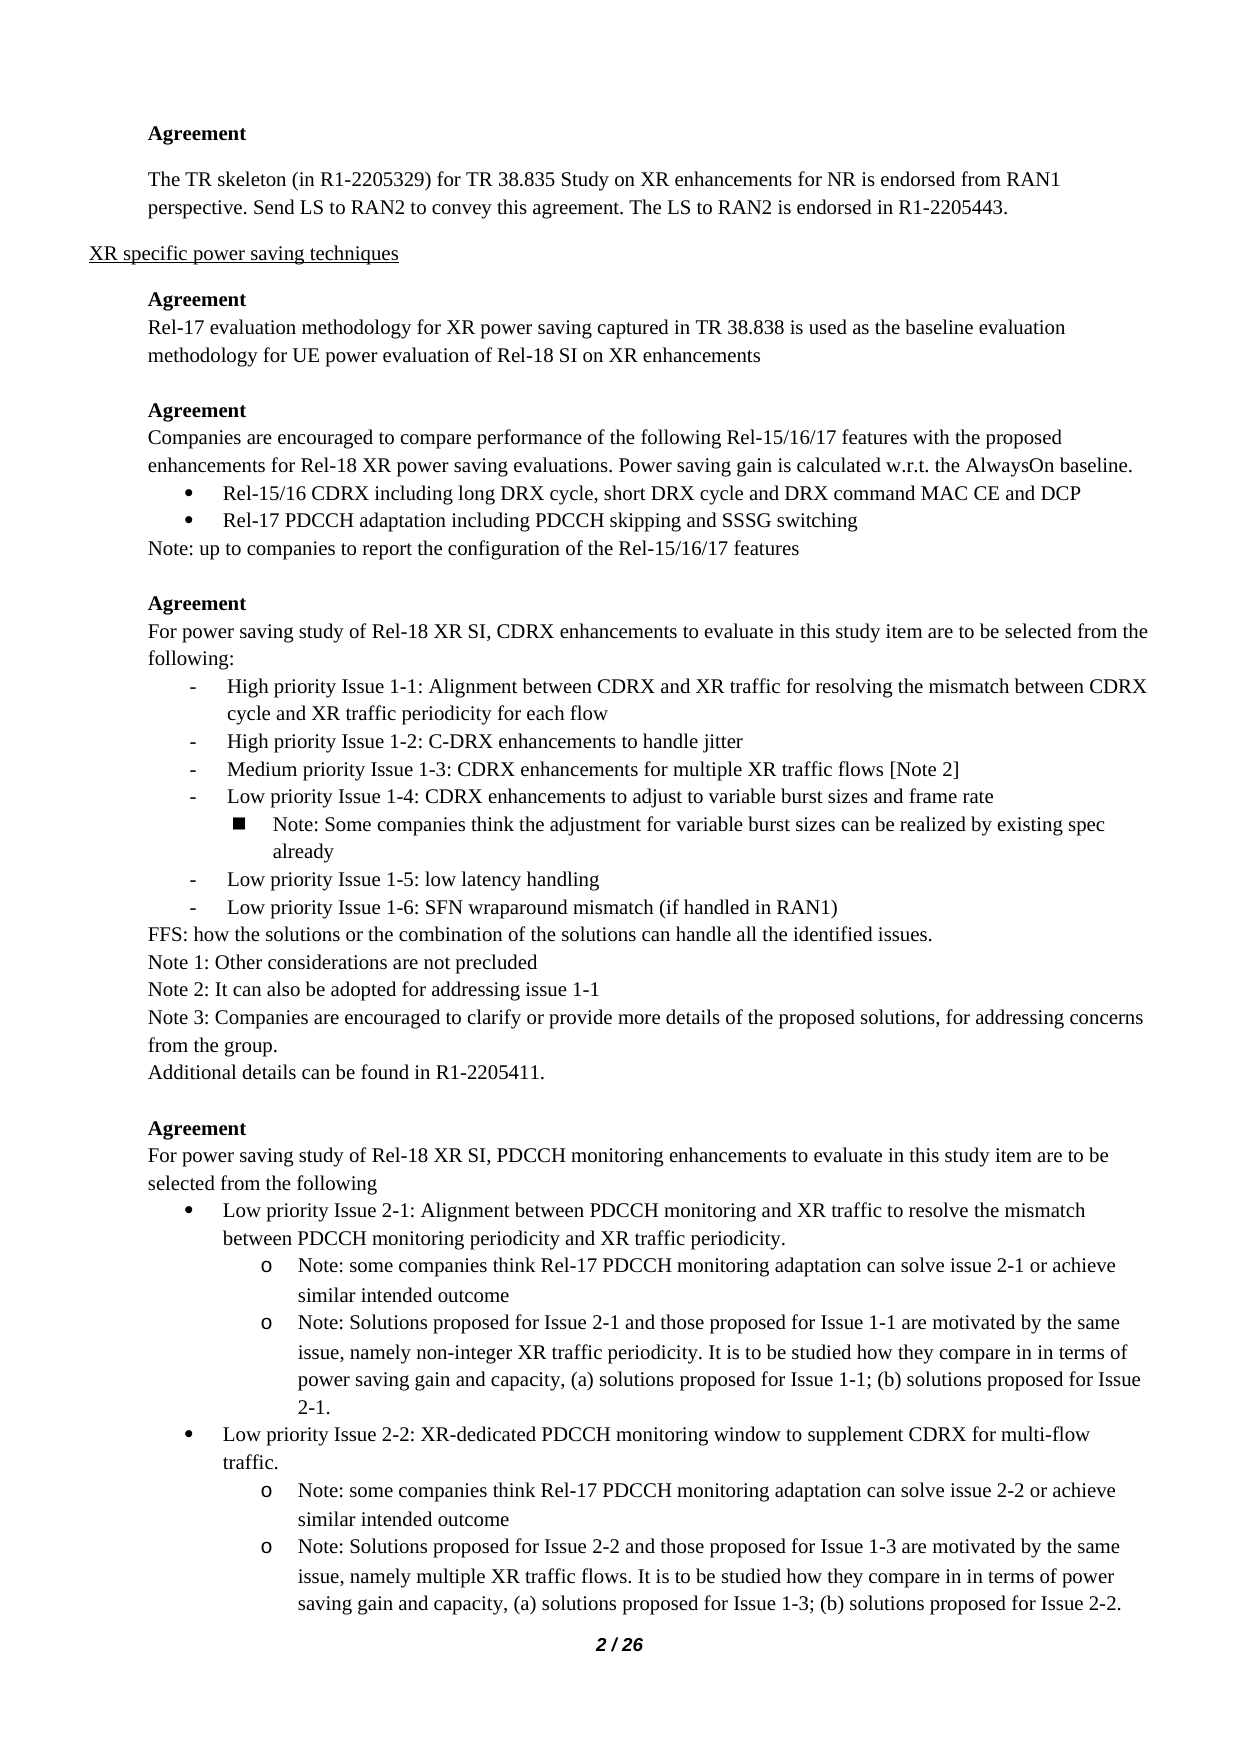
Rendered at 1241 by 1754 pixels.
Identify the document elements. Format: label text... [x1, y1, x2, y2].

list Note: some companies think Rel-17 PDCCH monitoring adaptation can solve issue 2-1 or achieve similar intended outcome [260, 1253, 1152, 1307]
list High priority Issue 1-1: Alignment between CDRX and XR traffic for resolving the mismatch between CDRX cycle and XR traffic periodicity for each flow [189, 674, 1152, 725]
text For power saving study of Rel-18 XR SI, CDRX enhancements to evaluate in this study item are to be selected from the following: [148, 618, 1152, 670]
text FFS: how the solutions or the combination of the solutions can handle all the identified issues. [148, 922, 1152, 946]
list Note: some companies think Rel-17 PDCCH monitoring adaptation can solve issue 2-2 or achieve similar intended outcome [260, 1478, 1152, 1531]
text Note 1: Other considerations are not precluded [148, 950, 1152, 974]
text Note: up to companies to report the configuration of the Rel-15/16/17 features [148, 536, 1152, 560]
text Note 2: It can also be adopted for addressing issue 1-1 [148, 977, 1152, 1001]
list Low priority Issue 2-1: Alignment between PDCCH monitoring and XR traffic to resolve the mismatch between PDCCH monitoring periodicity and XR traffic periodicity. [185, 1198, 1152, 1250]
list Note: Solutions proposed for Issue 2-1 and those proposed for Issue 1-1 are motivated by the same issue, namely non-integer XR traffic periodicity. It is to be studied how they compare in in terms of power saving gain and capacity, (a) solutions proposed for Issue 1-1; (b) solutions proposed for Issue 2-1. [260, 1310, 1152, 1419]
text Companies are encouraged to compare performance of the following Rel-15/16/17 features with the proposed enhancements for Rel-18 XR power saving evaluations. Power saving gain is calculated w.r.t. the AlwaysOn baseline. [148, 425, 1152, 477]
text For power saving study of Rel-18 XR SI, PDCCH monitoring enhancements to evaluate in this study item are to be selected from the following [148, 1143, 1152, 1195]
text Note 3: Companies are encouraged to clarify or provide more details of the proposed solutions, for addressing concerns from the group. [148, 1005, 1152, 1057]
text Agreement [148, 287, 1152, 311]
text Agreement [148, 398, 1152, 422]
list Low priority Issue 1-4: CDRX enhancements to adjust to variable burst sizes and frame rate [189, 784, 1152, 808]
list Low priority Issue 1-6: SFN wraparound mismatch (if handled in RAN1) [189, 894, 1152, 919]
text Agreement [148, 121, 1152, 145]
text Additional details can be found in R1-2205411. [148, 1060, 1152, 1084]
list Note: Solutions proposed for Issue 2-2 and those proposed for Issue 1-3 are motivated by the same issue, namely multiple XR traffic flows. It is to be studied how they compare in in terms of power saving gain and capacity, (a) solutions proposed for Issue 1-3; (b) solutions proposed for Issue 2-2. [260, 1534, 1152, 1615]
text Rel-17 evaluation methodology for XR power saving captured in TR 38.838 is used as the baseline evaluation methodology for UE power evaluation of Rel-18 SI on XR enhancements [148, 315, 1152, 367]
text Agreement [148, 1115, 1152, 1139]
text Agreement [148, 591, 1152, 615]
list Rel-15/16 CDRX including long DRX cycle, short DRX cycle and DRX command MAC CE and DCP [185, 481, 1152, 504]
list Low priority Issue 2-2: XR-dedicated PDCCH monitoring window to supplement CDRX for multi-flow traffic. [185, 1422, 1152, 1474]
list Rel-17 PDCCH adaptation including PDCCH skipping and SSSG switching [185, 508, 1152, 532]
list Low priority Issue 1-5: low latency handling [189, 867, 1152, 891]
text The TR skeleton (in R1-2205329) for TR 38.835 Study on XR enhancements for NR is endorsed from RAN1 perspective. Send LS to RAN2 to convey this agreement. The LS to RAN2 is endorsed in R1-2205443. [148, 167, 1152, 219]
list Medium priority Issue 1-3: CDRX enhancements for multiple XR traffic flows [Note 2] [189, 757, 1152, 781]
text XR specific power saving techniques [89, 241, 1152, 265]
list Note: Some companies think the adjustment for variable burst sizes can be realized by existing spec already [231, 812, 1152, 863]
list High priority Issue 1-2: C-DRX enhancements to handle jitter [189, 729, 1152, 753]
